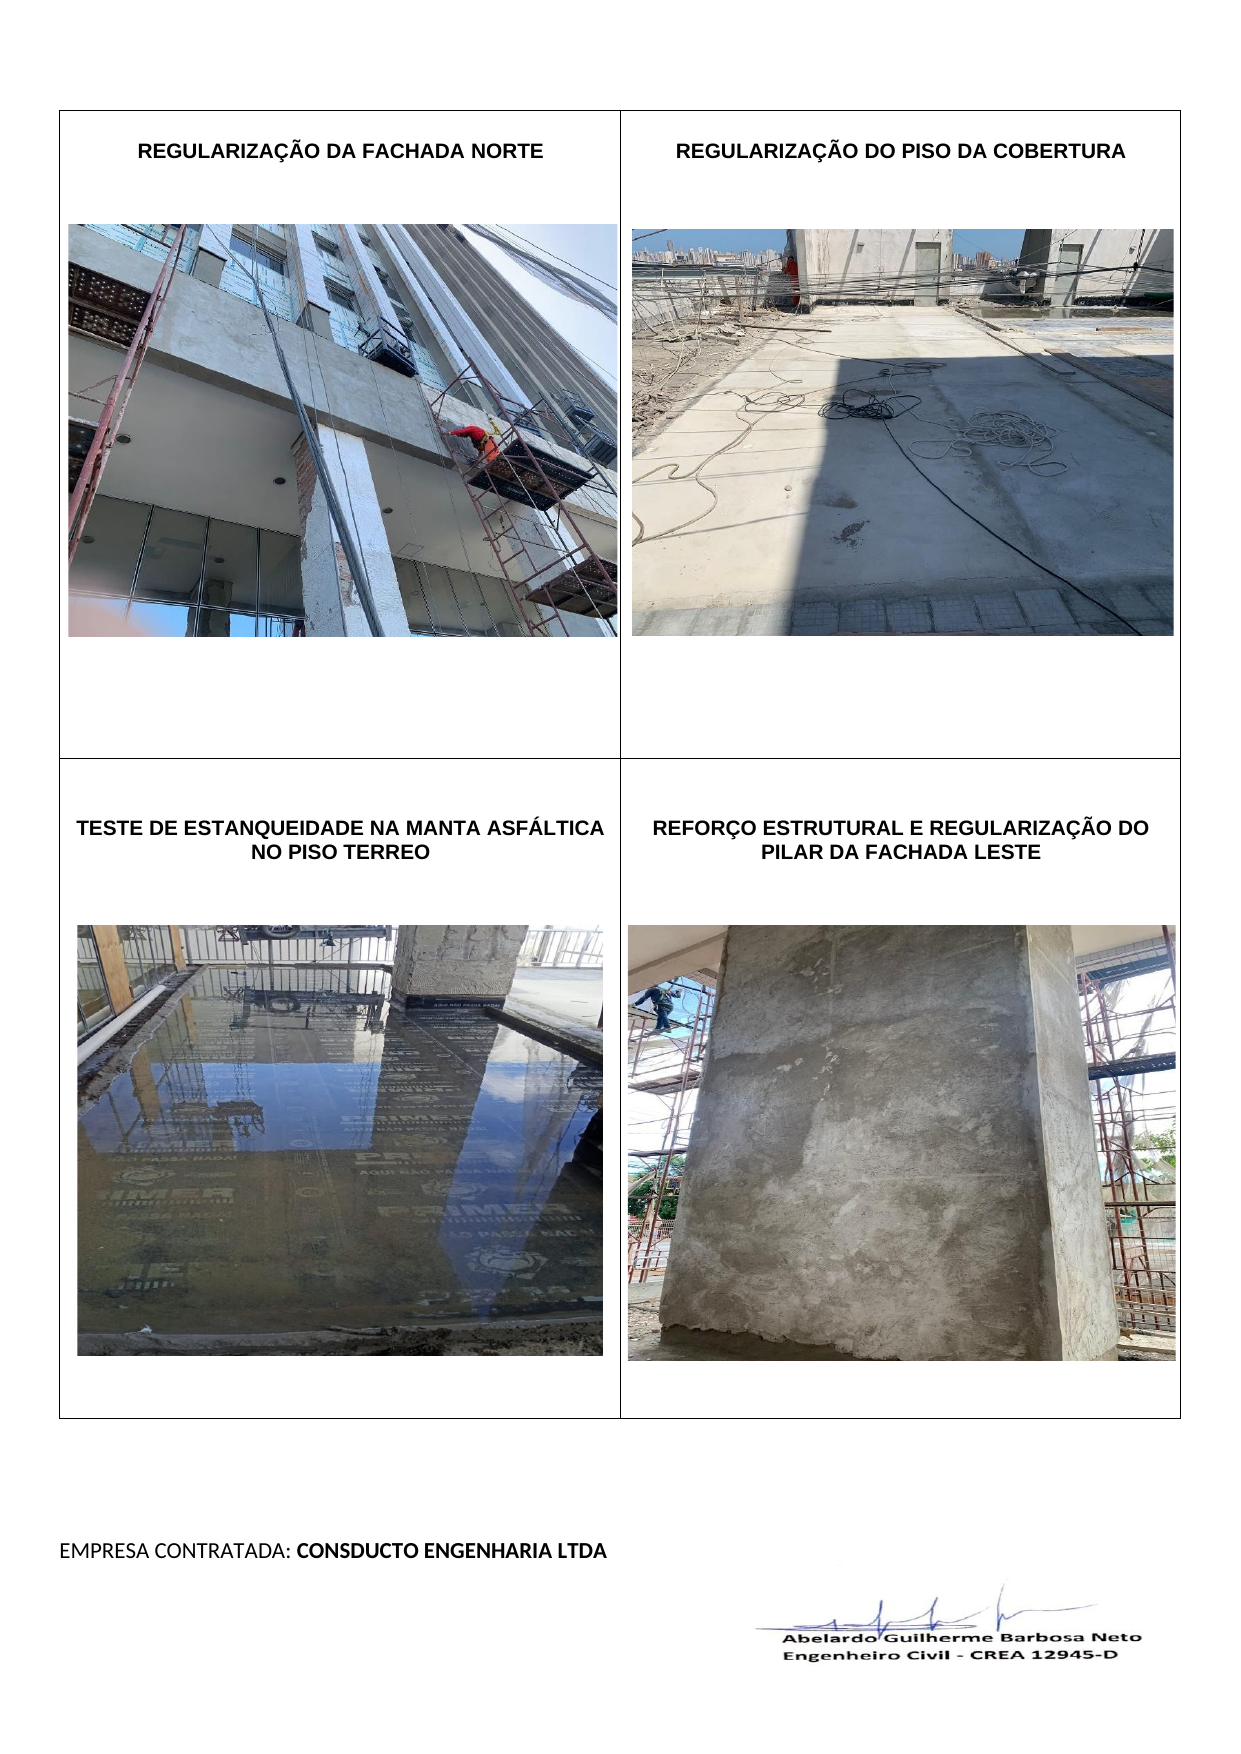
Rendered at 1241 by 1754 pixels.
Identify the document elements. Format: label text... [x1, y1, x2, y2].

picture [627, 925, 1176, 1361]
table_cell REFORÇO ESTRUTURAL E REGULARIZAÇÃO DO PILAR DA FACHADA LESTE [621, 759, 1180, 1418]
picture [68, 224, 618, 637]
picture [77, 925, 603, 1356]
table_cell REGULARIZAÇÃO DO PISO DA COBERTURA [621, 111, 1180, 758]
picture [632, 229, 1174, 636]
picture [752, 1564, 1143, 1666]
table_cell TESTE DE ESTANQUEIDADE NA MANTA ASFÁLTICA NO PISO TERREO [60, 759, 620, 1418]
table_cell REGULARIZAÇÃO DA FACHADA NORTE [60, 111, 620, 758]
